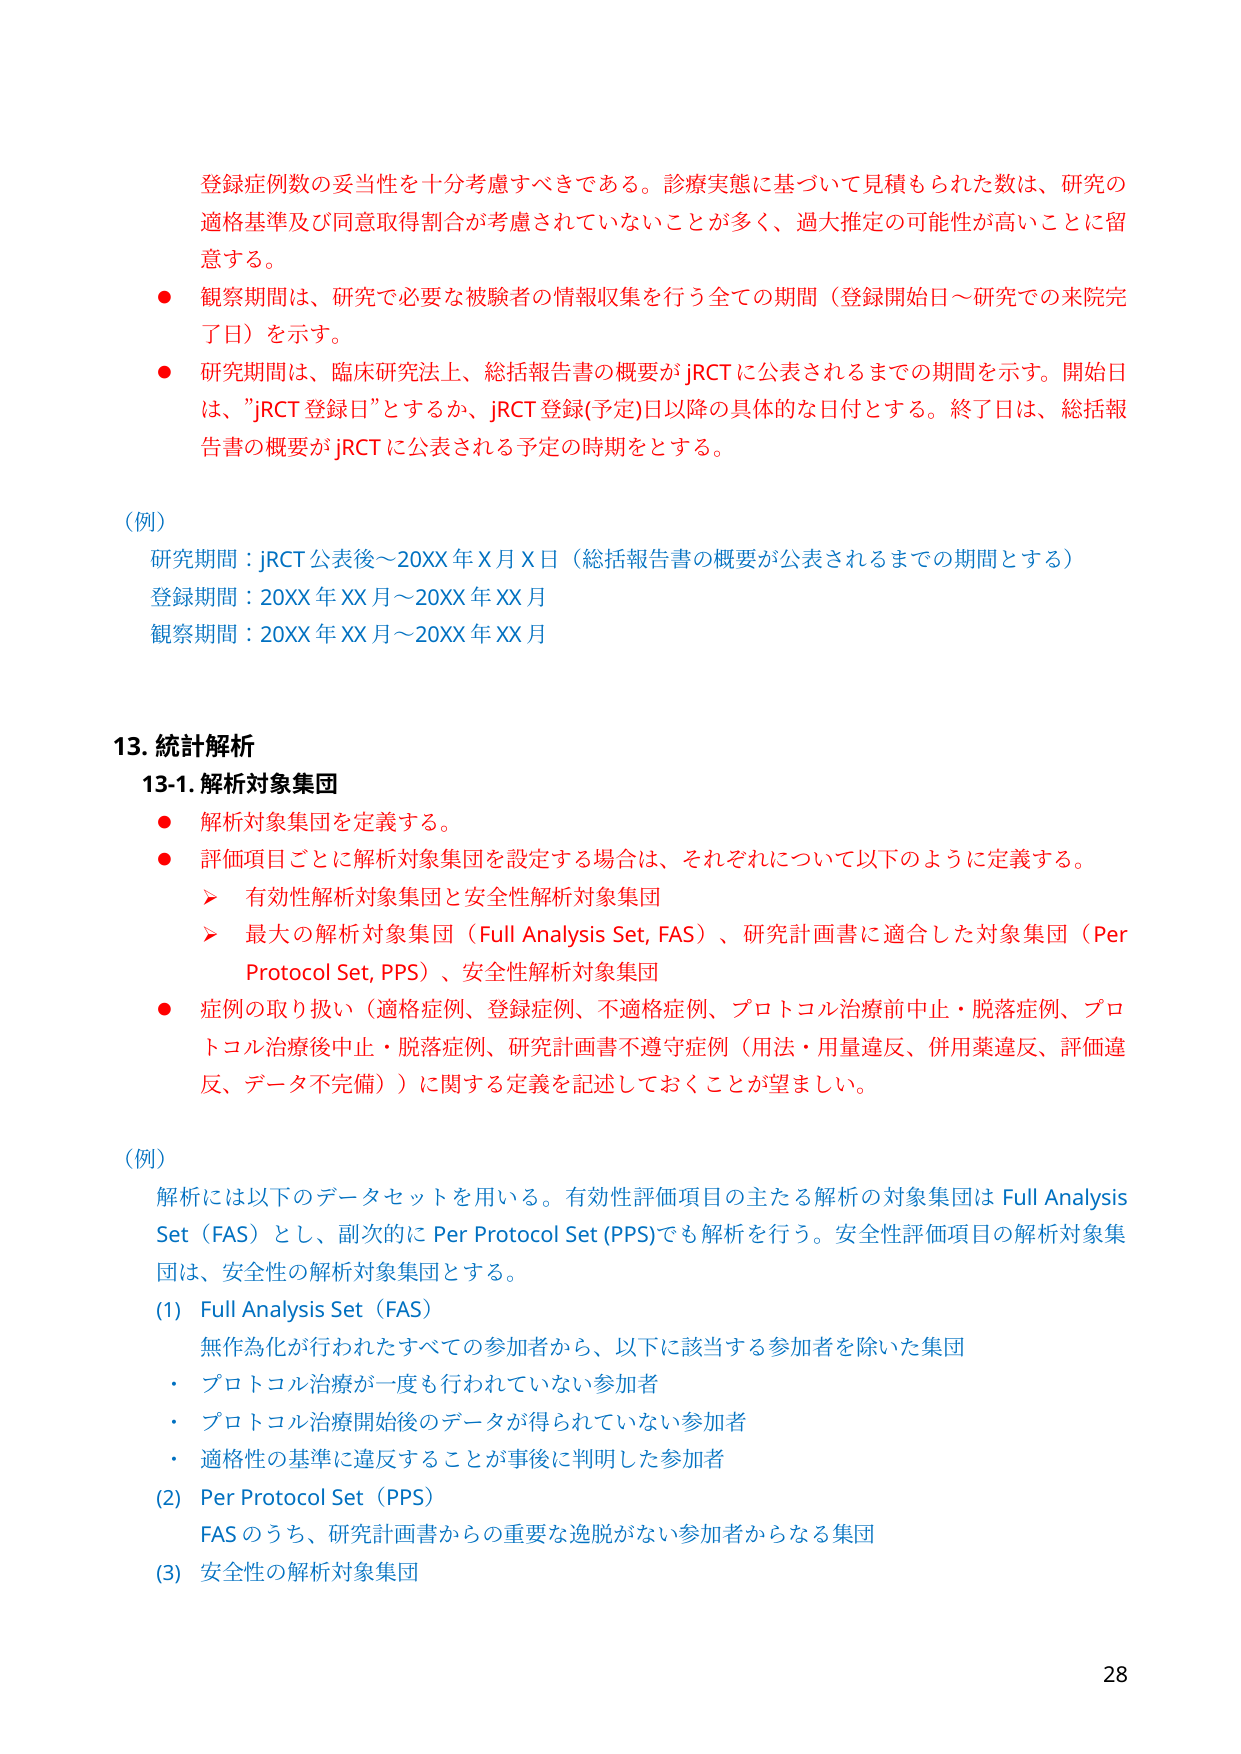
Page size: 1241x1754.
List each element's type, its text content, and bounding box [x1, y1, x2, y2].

list 観察期間：20XX年XX月～20XX年XX月 [150, 614, 1128, 652]
list 評価項目ごとに解析対象集団を設定する場合は、それぞれについて以下のように定義する。 [156, 839, 1128, 877]
subtitle 解析対象集団 [118, 764, 1128, 802]
text 無作為化が行われたすべての参加者から、以下に該当する参加者を除いた集団 [156, 1327, 1128, 1364]
list Full Analysis Set（FAS） [156, 1289, 1128, 1327]
list プロトコル治療が一度も行われていない参加者 [163, 1364, 1128, 1402]
text （例） [112, 1139, 1128, 1177]
list プロトコル治療開始後のデータが得られていない参加者 [163, 1402, 1128, 1439]
list 症例の取り扱い（適格症例、登録症例、不適格症例、プロトコル治療前中止・脱落症例、プロトコル治療後中止・脱落症例、研究計画書不遵守症例（用法・用量違反、併用薬違反、評価違反、データ不完備））に関する定義を記述しておくことが望ましい。 [156, 989, 1128, 1102]
list 研究期間：jRCT公表後～20XX年X月X日（総括報告書の概要が公表されるまでの期間とする） [150, 539, 1128, 577]
list 安全性の解析対象集団 [156, 1552, 1128, 1589]
list 観察期間は、研究で必要な被験者の情報収集を行う全ての期間（登録開始日～研究での来院完了日）を示す。 [156, 277, 1128, 352]
list Per Protocol Set（PPS） [156, 1477, 1128, 1514]
list 適格性の基準に違反することが事後に判明した参加者 [163, 1439, 1128, 1477]
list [200, 164, 1128, 277]
text （例） [112, 502, 1128, 539]
text 解析には以下のデータセットを用いる。有効性評価項目の主たる解析の対象集団はFull Analysis Set（FAS）とし、副次的にPer Protocol Set (PPS)でも解析を行う。安全性評価項目の解析対象集団は、安全性の解析対象集団とする。 [156, 1177, 1128, 1289]
list 有効性解析対象集団と安全性解析対象集団 [202, 877, 1128, 914]
list 解析対象集団を定義する。 [156, 802, 1128, 839]
text FASのうち、研究計画書からの重要な逸脱がない参加者からなる集団 [156, 1514, 1128, 1552]
list 最大の解析対象集団（Full Analysis Set, FAS）、研究計画書に適合した対象集団（Per Protocol Set, PPS）、安全性解析対象集団 [202, 914, 1128, 989]
list 登録期間：20XX年XX月～20XX年XX月 [150, 577, 1128, 614]
list 研究期間は、臨床研究法上、総括報告書の概要がjRCTに公表されるまでの期間を示す。開始日は、”jRCT登録日”とするか、jRCT登録(予定)日以降の具体的な日付とする。終了日は、総括報告書の概要がjRCTに公表される予定の時期をとする。 [156, 352, 1128, 464]
subtitle 統計解析 [112, 727, 1128, 764]
